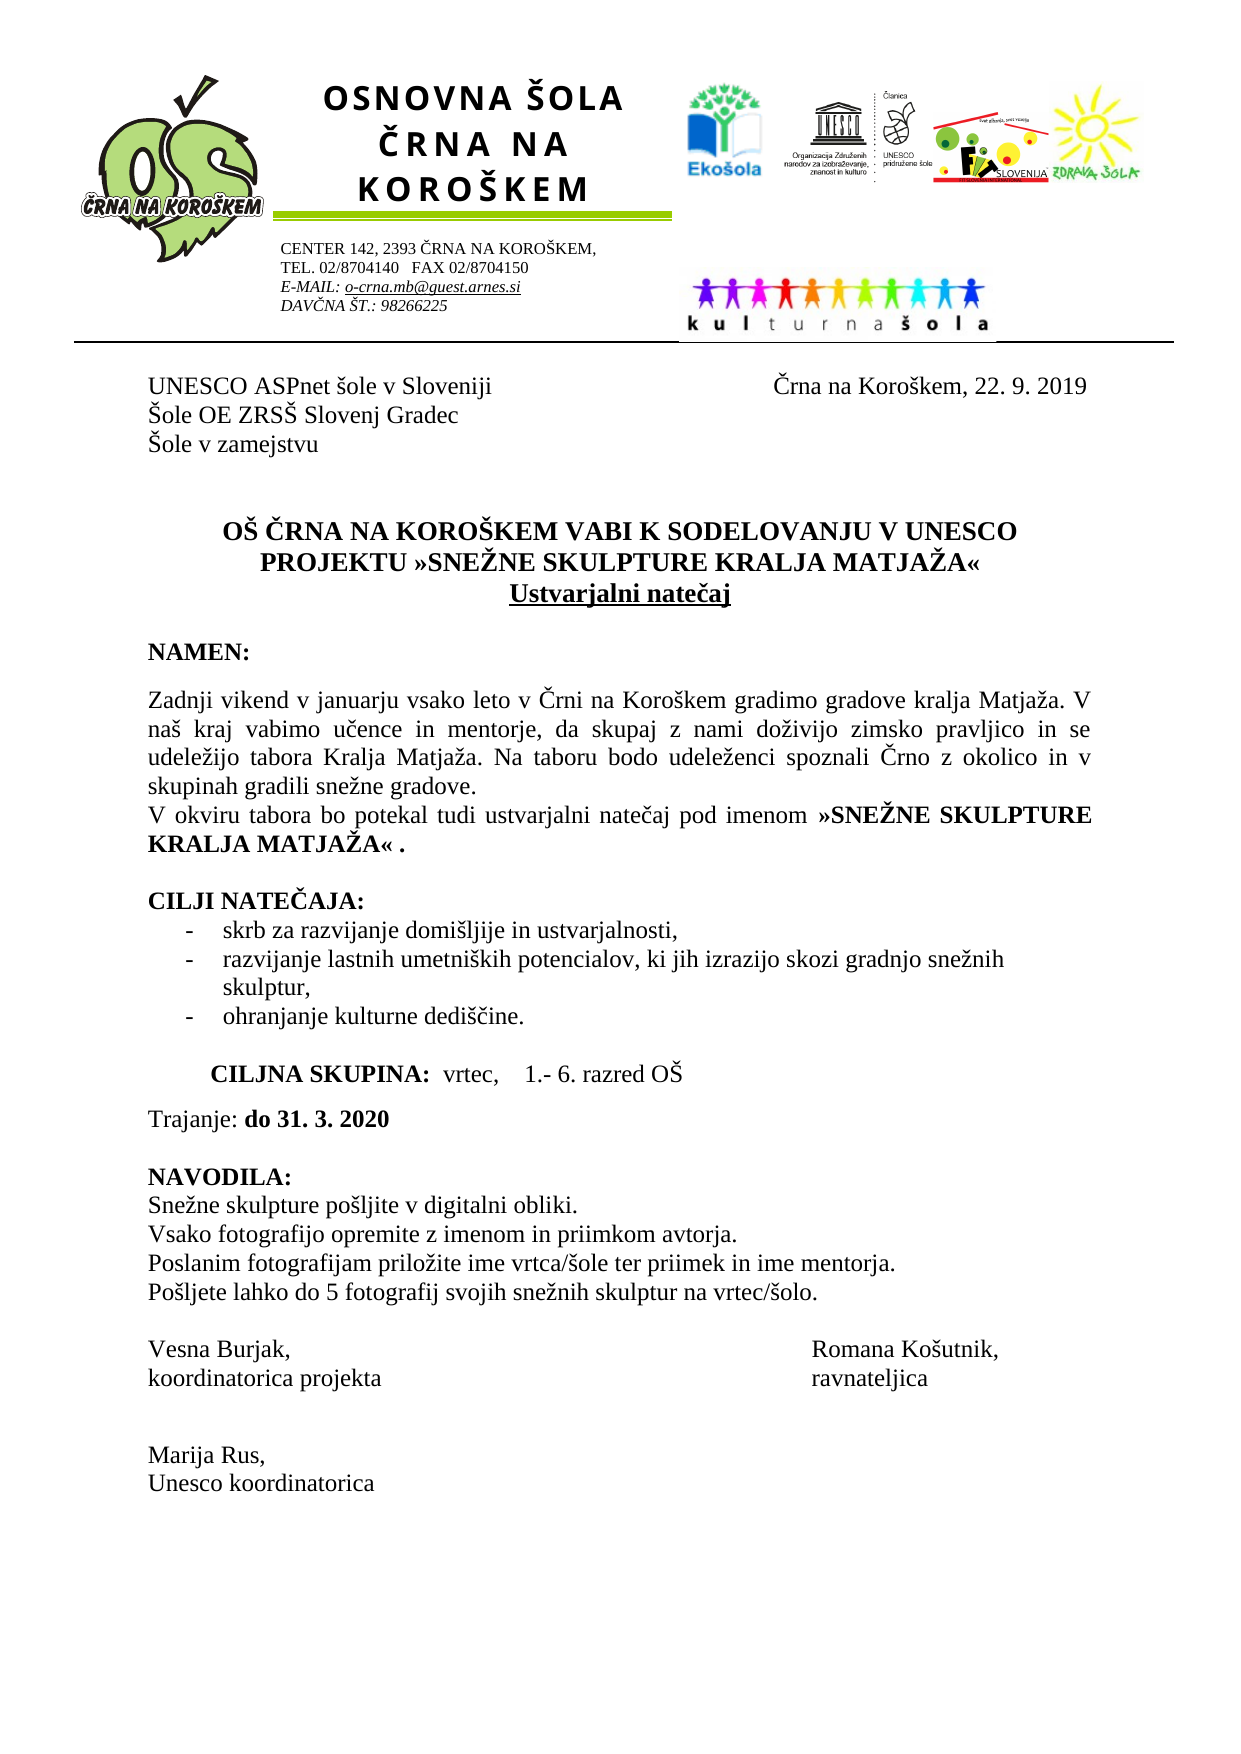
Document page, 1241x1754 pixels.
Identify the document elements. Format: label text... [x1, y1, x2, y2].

text Vsako fotografijo opremite z imenom in priimkom avtorja. [148, 1219, 1092, 1248]
text Unesco koordinatorica [148, 1468, 1092, 1497]
text Marija Rus, [148, 1440, 1092, 1468]
text Snežne skulpture pošljite v digitalni obliki. [148, 1191, 1092, 1219]
text Trajanje: do 31. 3. 2020 [148, 1104, 1092, 1133]
text Vesna Burjak, Romana Košutnik, [148, 1334, 1092, 1363]
text Poslanim fotografijam priložite ime vrtca/šole ter priimek in ime mentorja. [148, 1248, 1092, 1277]
text CILJNA SKUPINA: vrtec, 1.- 6. razred OŠ [148, 1059, 1092, 1087]
text NAMEN: [148, 637, 1092, 666]
text CILJI NATEČAJA: [148, 886, 1092, 915]
text Šole OE ZRSŠ Slovenj Gradec [148, 400, 1092, 429]
picture [679, 267, 997, 342]
text NAVODILA: [148, 1162, 1092, 1191]
text Zadnji vikend v januarju vsako leto v Črni na Koroškem gradimo gradove kralja Matjaža. V naš kraj vabimo učence in mentorje, da skupaj z nami doživijo zimsko pravljico in se udeležijo tabora Kralja Matjaža. Na taboru bodo udeleženci spoznali Črno z okolico in v skupinah gradili snežne gradove. [148, 685, 1092, 800]
text UNESCO ASPnet šole v Sloveniji Črna na Koroškem, 22. 9. 2019 [148, 371, 1092, 400]
list razvijanje lastnih umetniških potencialov, ki jih izrazijo skozi gradnjo snežnih skulptur, [185, 944, 1092, 1001]
text Šole v zamejstvu [148, 429, 1092, 457]
picture [679, 75, 1144, 183]
text OŠ ČRNA NA KOROŠKEM VABI K SODELOVANJU V UNESCO PROJEKTU »SNEŽNE SKULPTURE KRALJA MATJAŽA« [148, 515, 1092, 577]
text Ustvarjalni natečaj [148, 577, 1092, 608]
list skrb za razvijanje domišljije in ustvarjalnosti, [185, 915, 1092, 944]
text Pošljete lahko do 5 fotografij svojih snežnih skulptur na vrtec/šolo. [148, 1277, 1092, 1306]
text koordinatorica projekta ravnateljica [148, 1363, 1092, 1392]
list ohranjanje kulturne dediščine. [185, 1001, 1092, 1030]
text V okviru tabora bo potekal tudi ustvarjalni natečaj pod imenom »SNEŽNE SKULPTURE KRALJA MATJAŽA« . [148, 800, 1092, 857]
